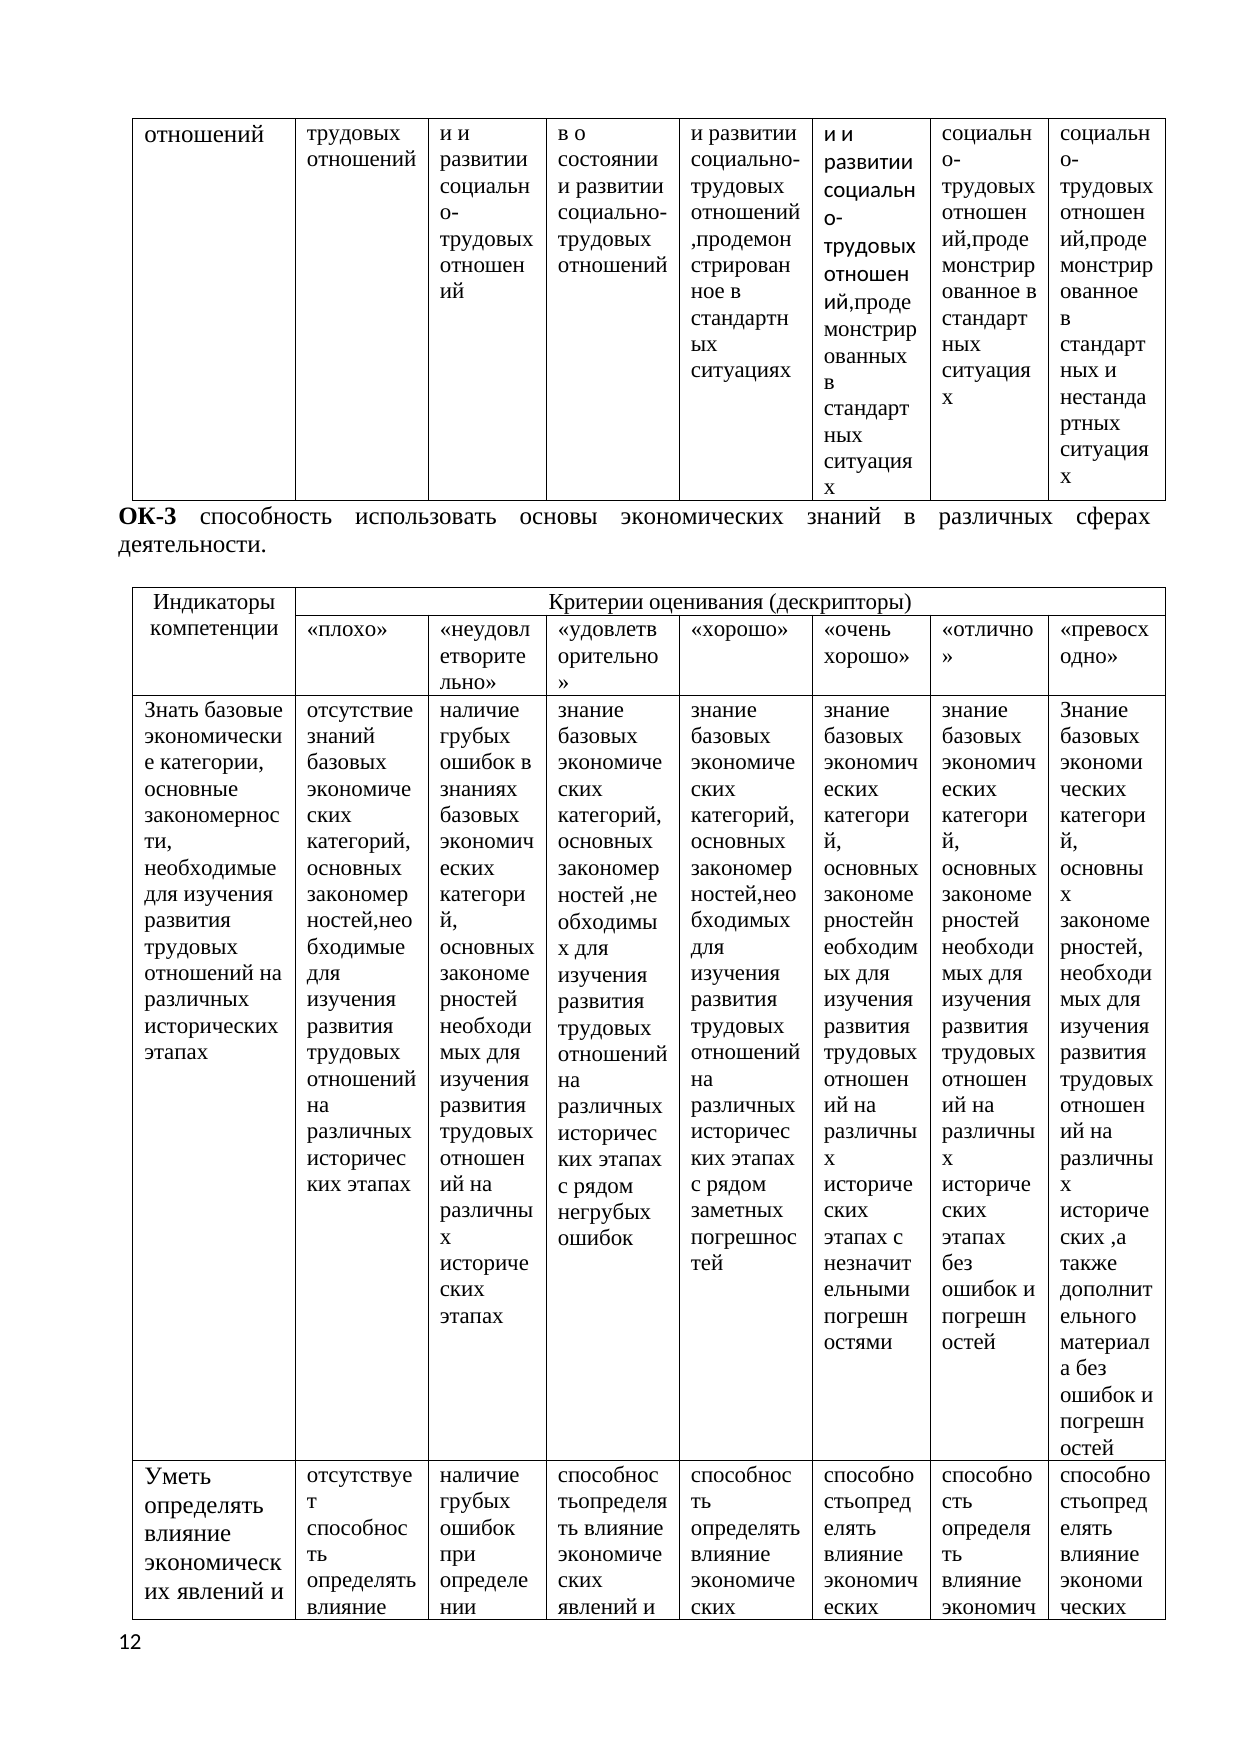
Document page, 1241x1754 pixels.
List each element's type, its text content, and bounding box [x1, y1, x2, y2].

table_cell знание базовых экономических категорий, основных закономерностей необходимых для изучения развития трудовых отношений на различных исторических этапах без ошибок и погрешностей [931, 696, 1048, 1460]
text ОК-3 способность использовать основы экономических знаний в различных сферах деятельности. [118, 501, 1152, 558]
table_cell «превосходно» [1049, 616, 1165, 694]
table_cell отсутствие знаний базовых экономических категорий, основных закономерностей,необходимые для изучения развития трудовых отношений на различных исторических этапах [296, 696, 428, 1460]
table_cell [813, 119, 930, 500]
table_cell «удовлетворительно» [547, 616, 679, 694]
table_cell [680, 119, 812, 500]
table_cell «неудовлетворительно» [429, 616, 546, 694]
table_cell «хорошо» [680, 616, 812, 694]
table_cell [296, 1461, 428, 1619]
table_cell «плохо» [296, 616, 428, 694]
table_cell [931, 119, 1048, 500]
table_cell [813, 1461, 930, 1619]
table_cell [429, 1461, 546, 1619]
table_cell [133, 119, 295, 500]
table_cell «очень хорошо» [813, 616, 930, 694]
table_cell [296, 119, 428, 500]
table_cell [547, 1461, 679, 1619]
table_cell Знать базовые экономические категории, основные закономерности, необходимые для изучения развития трудовых отношений на различных исторических этапах [133, 696, 295, 1460]
table_cell знание базовых экономических категорий, основных закономерностейнеобходимых для изучения развития трудовых отношений на различных исторических этапах с незначительными погрешностями [813, 696, 930, 1460]
table_cell «отлично» [931, 616, 1048, 694]
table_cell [1049, 119, 1165, 500]
table_cell знание базовых экономических категорий, основных закономерностей ,необходимых для изучения развития трудовых отношений на различных исторических этапах с рядом негрубых ошибок [547, 696, 679, 1460]
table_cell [133, 1461, 295, 1619]
table_cell наличие грубых ошибок в знаниях базовых экономических категорий, основных закономерностей необходимых для изучения развития трудовых отношений на различных исторических этапах [429, 696, 546, 1460]
table_cell Знание базовых экономических категорий, основных закономерностей, необходимых для изучения развития трудовых отношений на различных исторических ,а также дополнительного материала без ошибок и погрешностей [1049, 696, 1165, 1460]
table_cell знание базовых экономических категорий, основных закономерностей,необходимых для изучения развития трудовых отношений на различных исторических этапах с рядом заметных погрешностей [680, 696, 812, 1460]
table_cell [429, 119, 546, 500]
table_header Критерии оценивания (дескрипторы) [296, 588, 1165, 614]
table_header Индикаторы компетенции [133, 588, 295, 694]
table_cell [1049, 1461, 1165, 1619]
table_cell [547, 119, 679, 500]
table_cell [680, 1461, 812, 1619]
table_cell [931, 1461, 1048, 1619]
